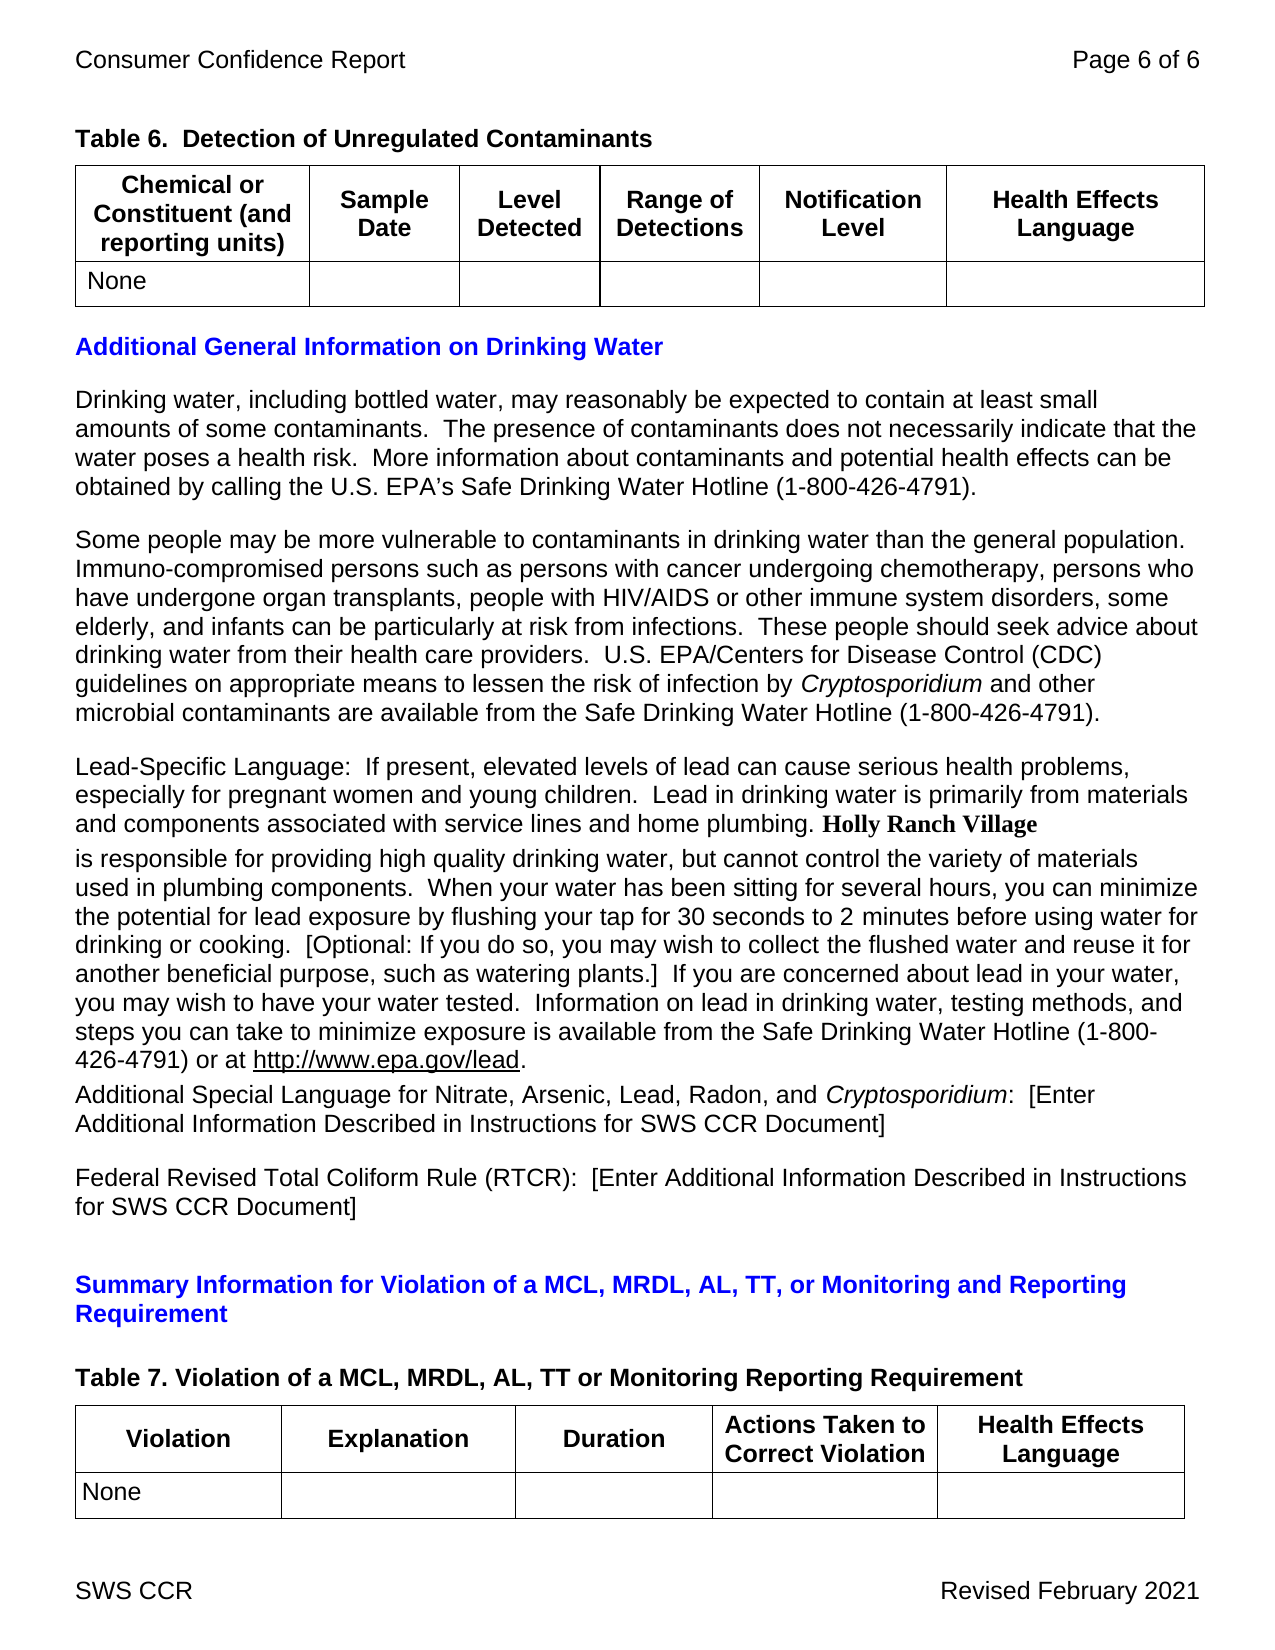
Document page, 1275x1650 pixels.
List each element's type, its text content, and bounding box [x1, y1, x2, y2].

text Lead-Specific Language: If present, elevated levels of lead can cause serious health problems, especially for pregnant women and young children. Lead in drinking water is primarily from materials and components associated with service lines and home plumbing. Holly Ranch Village [75, 752, 1200, 838]
text Table 7. Violation of a MCL, MRDL, AL, TT or Monitoring Reporting Requirement [75, 1363, 1200, 1392]
subtitle Summary Information for Violation of a MCL, MRDL, AL, TT, or Monitoring and Reporting Requirement [75, 1271, 1200, 1328]
table_header Level Detected [460, 166, 599, 261]
text Some people may be more vulnerable to contaminants in drinking water than the general population. Immuno-compromised persons such as persons with cancer undergoing chemotherapy, persons who have undergone organ transplants, people with HIV/AIDS or other immune system disorders, some elderly, and infants can be particularly at risk from infections. These people should seek advice about drinking water from their health care providers. U.S. EPA/Centers for Disease Control (CDC) guidelines on appropriate means to lessen the risk of infection by Cryptosporidium and other microbial contaminants are available from the Safe Drinking Water Hotline (1-800-426-4791). [75, 525, 1200, 727]
table_cell [516, 1473, 712, 1518]
table_cell [601, 262, 759, 306]
subtitle Additional General Information on Drinking Water [75, 332, 1200, 360]
table_header Range of Detections [601, 166, 759, 261]
table_cell [760, 262, 946, 306]
table_cell None [76, 1473, 281, 1518]
table_cell [310, 262, 459, 306]
text Additional Special Language for Nitrate, Arsenic, Lead, Radon, and Cryptosporidium: [Enter Additional Information Described in Instructions for SWS CCR Document] [75, 1081, 1200, 1138]
table_cell [282, 1473, 515, 1518]
table_header Chemical or Constituent (and reporting units) [76, 166, 309, 261]
text is responsible for providing high quality drinking water, but cannot control the variety of materials used in plumbing components. When your water has been sitting for several hours, you can minimize the potential for lead exposure by flushing your tap for 30 seconds to 2 minutes before using water for drinking or cooking. [Optional: If you do so, you may wish to collect the flushed water and reuse it for another beneficial purpose, such as watering plants.] If you are concerned about lead in your water, you may wish to have your water tested. Information on lead in drinking water, testing methods, and steps you can take to minimize exposure is available from the Safe Drinking Water Hotline (1-800-426-4791) or at http://www.epa.gov/lead. [75, 844, 1200, 1074]
table_header Actions Taken to Correct Violation [713, 1406, 937, 1472]
table_cell None [76, 262, 309, 306]
table_header Explanation [282, 1406, 515, 1472]
table_cell [460, 262, 599, 306]
table_header Duration [516, 1406, 712, 1472]
table_cell [938, 1473, 1184, 1518]
table_cell [713, 1473, 937, 1518]
text Federal Revised Total Coliform Rule (RTCR): [Enter Additional Information Described in Instructions for SWS CCR Document] [75, 1163, 1200, 1221]
table_header Health Effects Language [938, 1406, 1184, 1472]
table_cell [947, 262, 1204, 306]
table_header Violation [76, 1406, 281, 1472]
text Drinking water, including bottled water, may reasonably be expected to contain at least small amounts of some contaminants. The presence of contaminants does not necessarily indicate that the water poses a health risk. More information about contaminants and potential health effects can be obtained by calling the U.S. EPA’s Safe Drinking Water Hotline (1-800-426-4791). [75, 385, 1200, 500]
table_header Health Effects Language [947, 166, 1204, 261]
table_header Notification Level [760, 166, 946, 261]
table_header Sample Date [310, 166, 459, 261]
text Table 6. Detection of Unregulated Contaminants [75, 124, 1200, 152]
